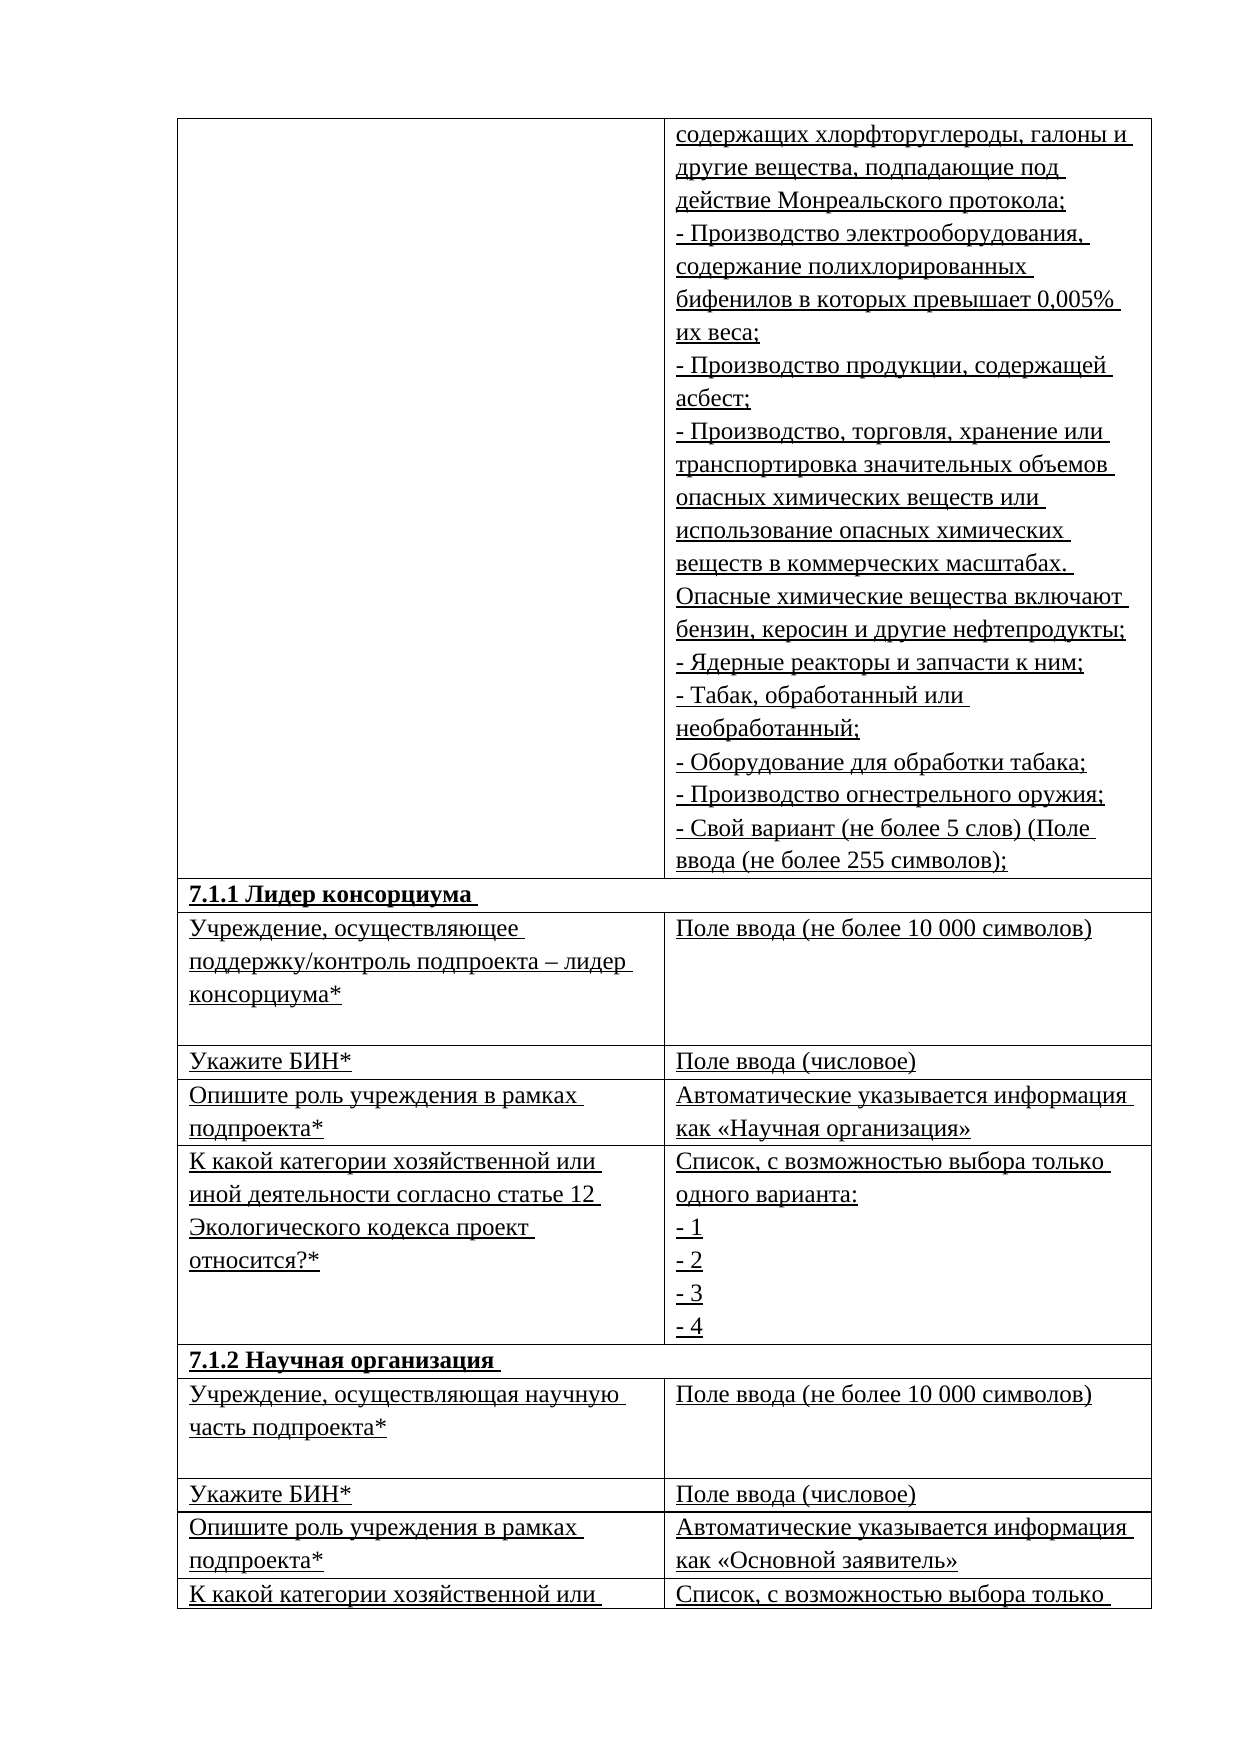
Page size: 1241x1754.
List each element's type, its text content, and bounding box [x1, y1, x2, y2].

table_cell Поле ввода (числовое) [665, 1479, 1151, 1511]
table_cell Опишите роль учреждения в рамках подпроекта* [178, 1080, 664, 1145]
table_cell Поле ввода (числовое) [665, 1046, 1151, 1079]
table_cell Поле ввода (не более 10 000 символов) [665, 913, 1151, 1045]
table_cell Учреждение, осуществляющее поддержку/контроль подпроекта – лидер консорциума* [178, 913, 664, 1045]
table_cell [665, 1579, 1151, 1608]
table_cell К какой категории хозяйственной или иной деятельности согласно статье 12 Экологического кодекса проект относится?* [178, 1146, 664, 1344]
table_cell Список, с возможностью выбора только одного варианта: - 1 - 2 - 3 - 4 [665, 1146, 1151, 1344]
table_cell Поле ввода (не более 10 000 символов) [665, 1379, 1151, 1478]
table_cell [665, 119, 1151, 878]
table_cell 7.1.2 Научная организация [178, 1345, 1151, 1378]
table_cell Учреждение, осуществляющая научную часть подпроекта* [178, 1379, 664, 1478]
table_cell Автоматические указывается информация как «Основной заявитель» [665, 1513, 1151, 1578]
table_cell Опишите роль учреждения в рамках подпроекта* [178, 1513, 664, 1578]
table_cell Автоматические указывается информация как «Научная организация» [665, 1080, 1151, 1145]
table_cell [178, 1579, 664, 1608]
table_cell 7.1.1 Лидер консорциума [178, 879, 1151, 912]
table_cell Укажите БИН* [178, 1046, 664, 1079]
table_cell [178, 119, 664, 878]
table_cell Укажите БИН* [178, 1479, 664, 1511]
